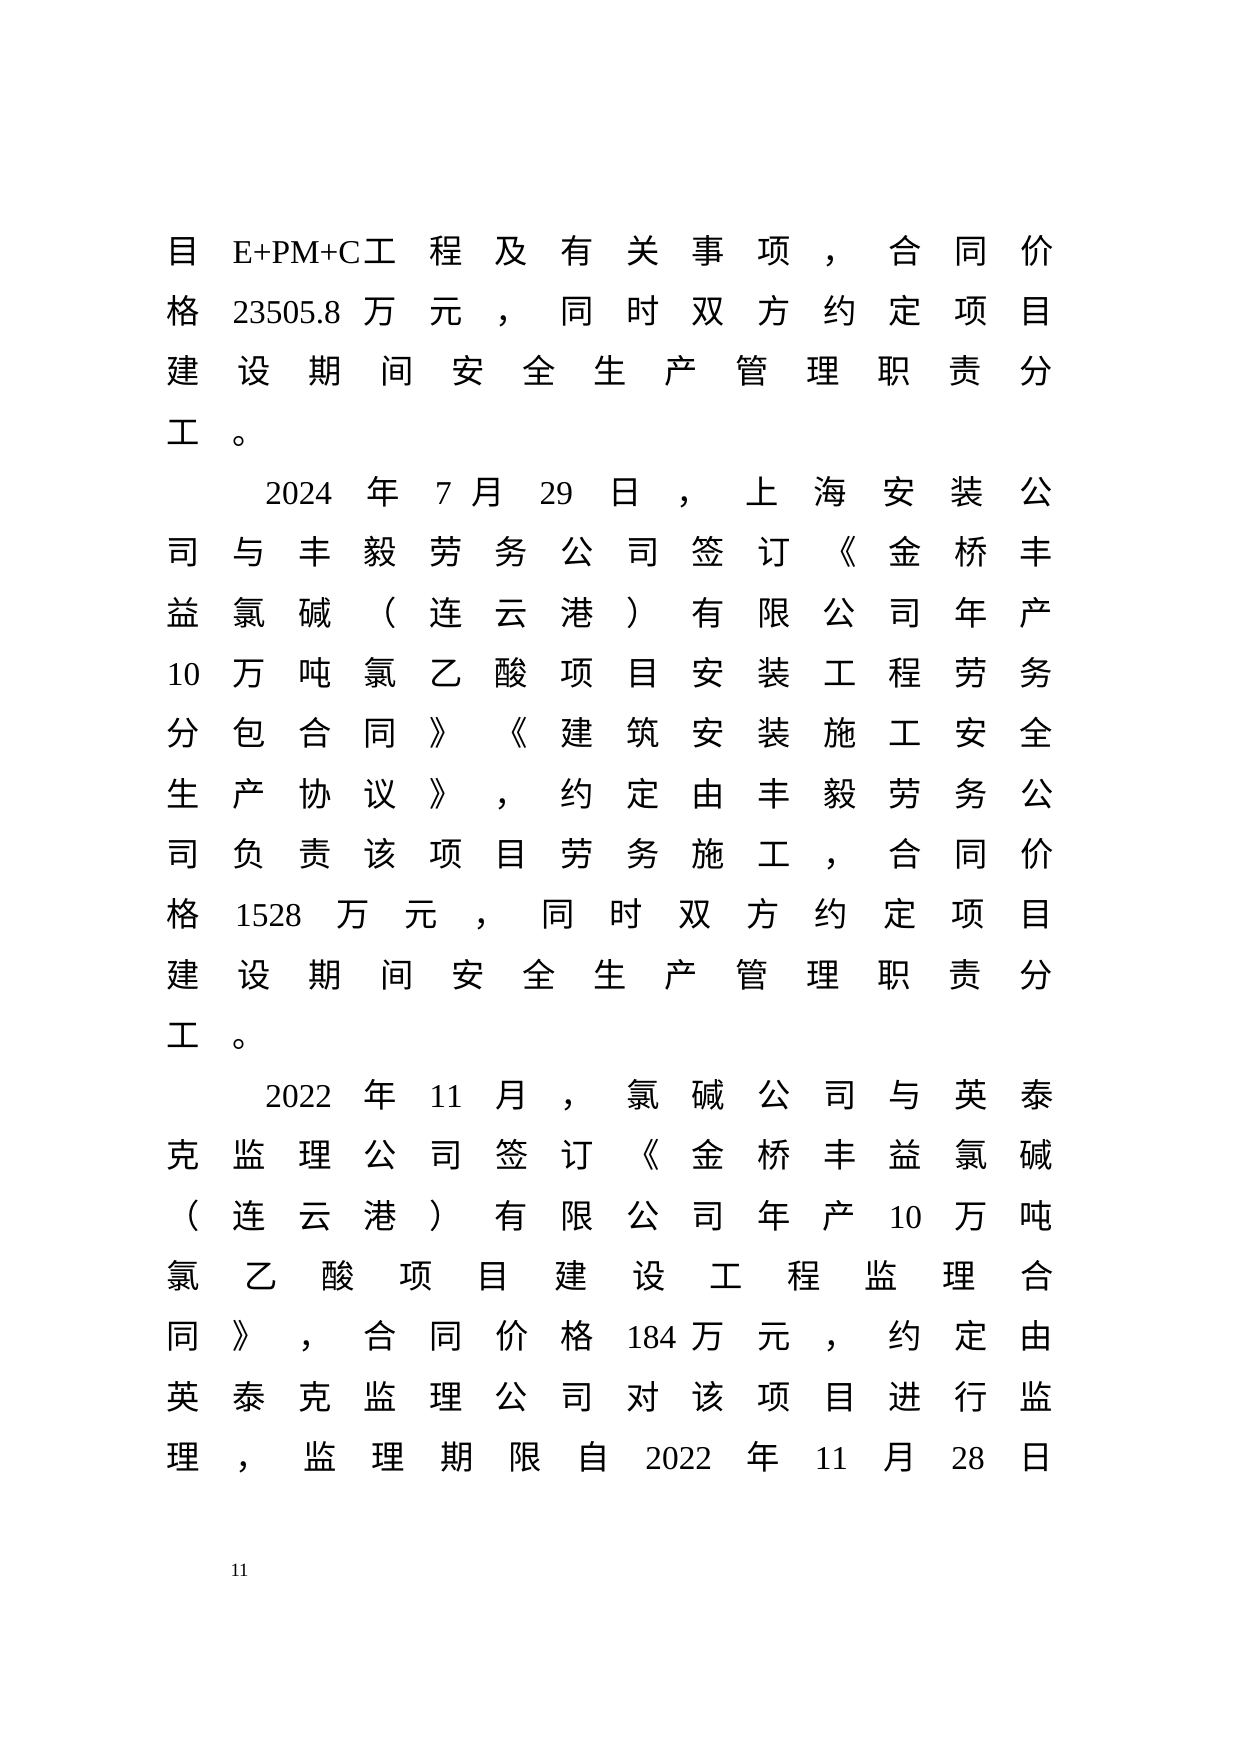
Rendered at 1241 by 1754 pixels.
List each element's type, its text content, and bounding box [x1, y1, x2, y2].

text 2024年7月29日，上海安装公司与丰毅劳务公司签订《金桥丰益氯碱（连云港）有限公司年产10万吨氯乙酸项目安装工程劳务分包合同》《建筑安装施工安全生产协议》，约定由丰毅劳务公司负责该项目劳务施工，合同价格1528万元，同时双方约定项目建设期间安全生产管理职责分工。 [167, 460, 1085, 1063]
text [167, 218, 1085, 460]
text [167, 1063, 1085, 1485]
